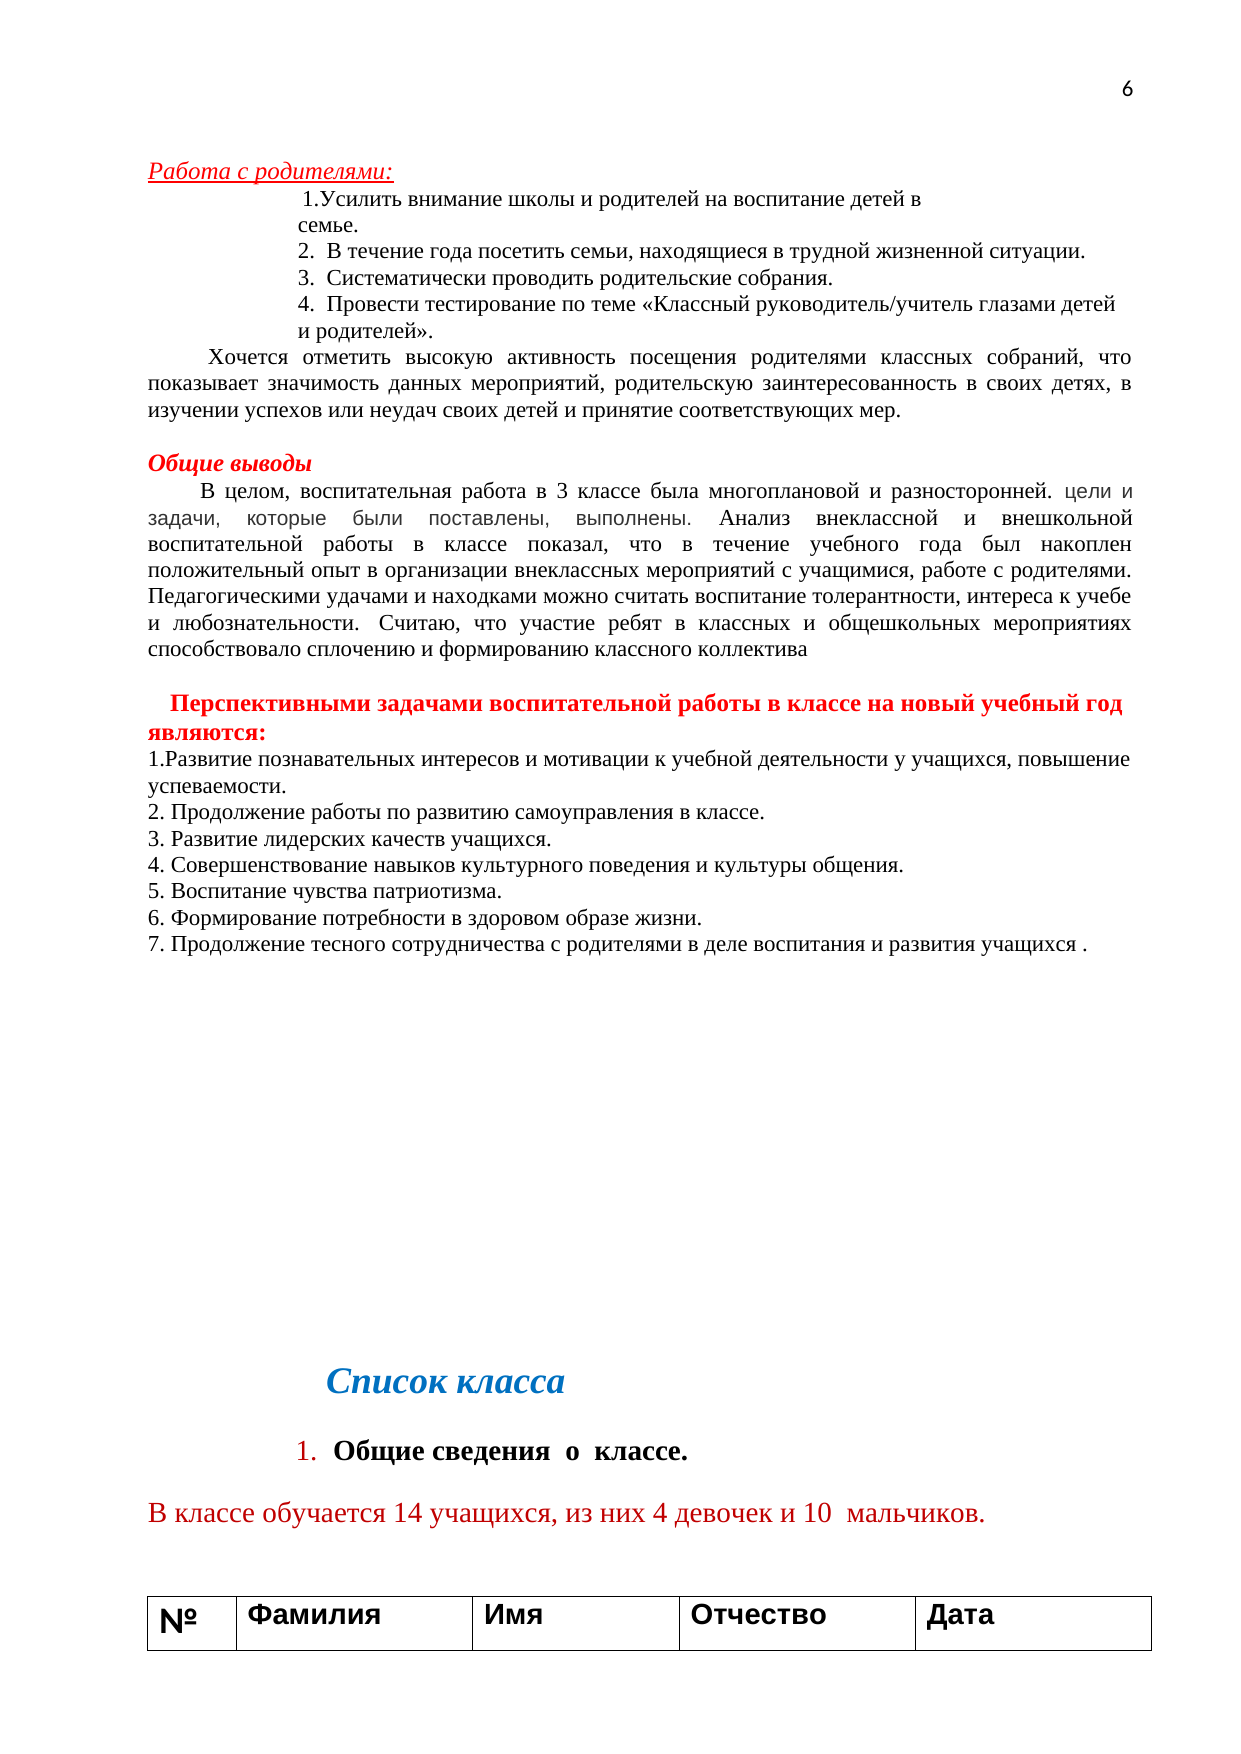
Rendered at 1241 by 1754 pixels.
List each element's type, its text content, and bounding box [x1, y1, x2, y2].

table_header № п/п [148, 1597, 236, 1649]
text 1.Развитие познавательных интересов и мотивации к учебной деятельности у учащихся, повышение успеваемости. [148, 746, 1133, 798]
text 5. Воспитание чувства патриотизма. [148, 877, 1133, 904]
text 7. Продолжение тесного сотрудничества с родителями в деле воспитания и развития учащихся . [148, 930, 1133, 956]
text 4. Совершенствование навыков культурного поведения и культуры общения. [148, 851, 1133, 877]
table_header Имя [473, 1597, 679, 1649]
text Перспективными задачами воспитательной работы в классе на новый учебный год являются: [148, 688, 1133, 746]
text 1.Усилить внимание школы и родителей на воспитание детей в [148, 185, 1133, 211]
text 2. Продолжение работы по развитию самоуправления в классе. [148, 798, 1133, 824]
text Список класса [148, 1359, 1133, 1402]
text Общие выводы [148, 448, 1133, 477]
list Общие сведения о классе. [295, 1431, 1133, 1466]
text 3. Развитие лидерских качеств учащихся. [148, 824, 1133, 851]
text Хочется отметить высокую активность посещения родителями классных собраний, что показывает значимость данных мероприятий, родительскую заинтересованность в своих детях, в изучении успехов или неудач своих детей и принятие соответствующих мер. [148, 343, 1133, 422]
list семье. 2. В течение года посетить семьи, находящиеся в трудной жизненной ситуации. 3. Систематически проводить родительские собрания. 4. Провести тестирование по теме «Классный руководитель/учитель глазами детей и родителей». [298, 211, 1133, 343]
table_header Отчество [680, 1597, 915, 1649]
text 6. Формирование потребности в здоровом образе жизни. [148, 904, 1133, 930]
table_header Дата рождения [916, 1597, 1151, 1649]
text Работа с родителями: [148, 156, 1133, 185]
text В классе обучается 14 учащихся, из них 4 девочек и 10 мальчиков. [148, 1495, 1133, 1529]
table_header Фамилия [237, 1597, 472, 1649]
text В целом, воспитательная работа в 3 классе была многоплановой и разносторонней. цели и задачи, которые были поставлены, выполнены. Анализ внеклассной и внешкольной воспитательной работы в классе показал, что в течение учебного года был накоплен положительный опыт в организации внеклассных мероприятий с учащимися, работе с родителями. Педагогическими удачами и находками можно считать воспитание толерантности, интереса к учебе и любознательности. Считаю, что участие ребят в классных и общешкольных мероприятиях способствовало сплочению и формированию классного коллектива [148, 477, 1133, 662]
